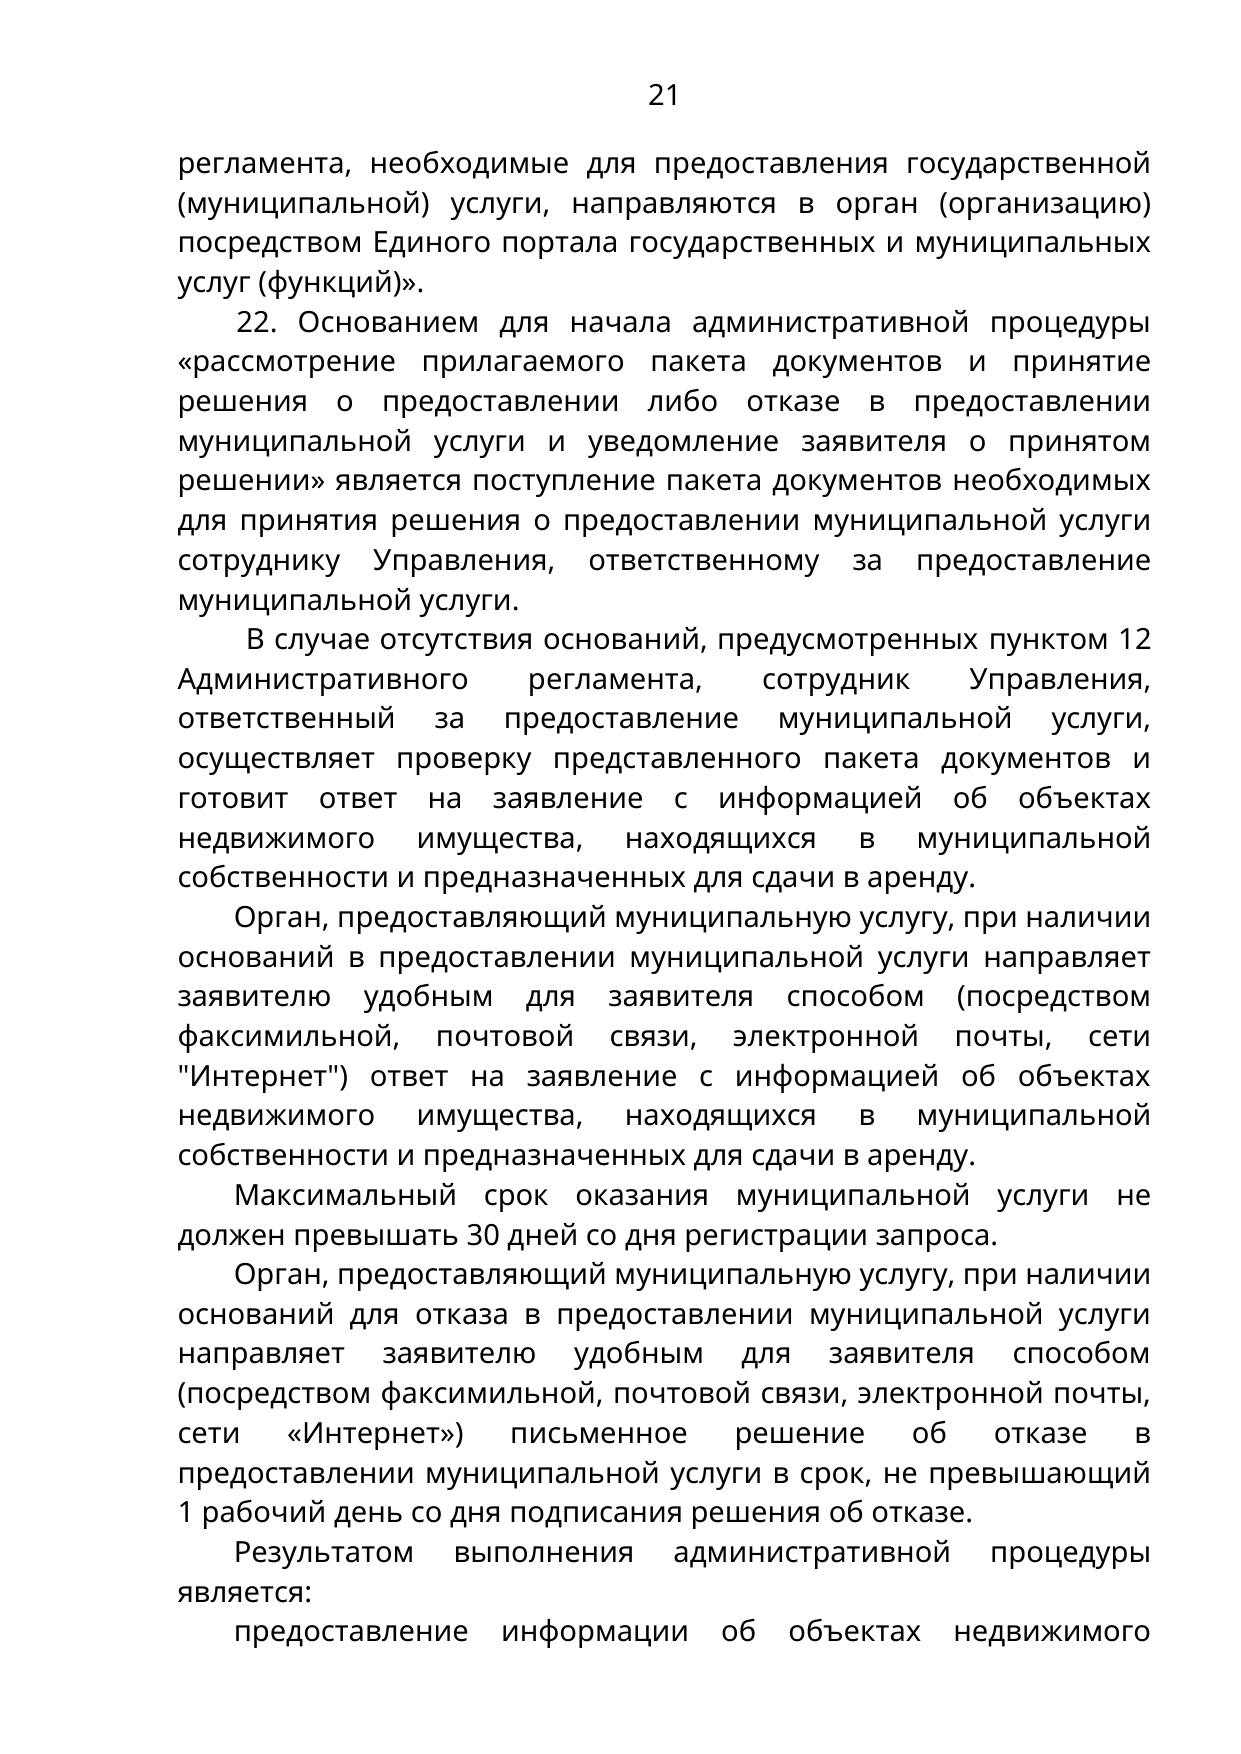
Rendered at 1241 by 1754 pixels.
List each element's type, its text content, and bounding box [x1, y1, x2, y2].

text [177, 1611, 1152, 1650]
text Орган, предоставляющий муниципальную услугу, при наличии оснований в предоставлении муниципальной услуги направляет заявителю удобным для заявителя способом (посредством факсимильной, почтовой связи, электронной почты, сети "Интернет") ответ на заявление с информацией об объектах недвижимого имущества, находящихся в муниципальной собственности и предназначенных для сдачи в аренду. [177, 896, 1152, 1174]
text Максимальный срок оказания муниципальной услуги не должен превышать 30 дней со дня регистрации запроса. [177, 1174, 1152, 1253]
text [177, 142, 1152, 301]
text Орган, предоставляющий муниципальную услугу, при наличии оснований для отказа в предоставлении муниципальной услуги направляет заявителю удобным для заявителя способом (посредством факсимильной, почтовой связи, электронной почты, сети «Интернет») письменное решение об отказе в предоставлении муниципальной услуги в срок, не превышающий 1 рабочий день со дня подписания решения об отказе. [177, 1253, 1152, 1531]
text В случае отсутствия оснований, предусмотренных пунктом 12 Административного регламента, сотрудник Управления, ответственный за предоставление муниципальной услуги, осуществляет проверку представленного пакета документов и готовит ответ на заявление с информацией об объектах недвижимого имущества, находящихся в муниципальной собственности и предназначенных для сдачи в аренду. [177, 618, 1152, 896]
text Результатом выполнения административной процедуры является: [177, 1531, 1152, 1611]
text 22. Основанием для начала административной процедуры «рассмотрение прилагаемого пакета документов и принятие решения о предоставлении либо отказе в предоставлении муниципальной услуги и уведомление заявителя о принятом решении» является поступление пакета документов необходимых для принятия решения о предоставлении муниципальной услуги сотруднику Управления, ответственному за предоставление муниципальной услуги. [177, 301, 1152, 618]
